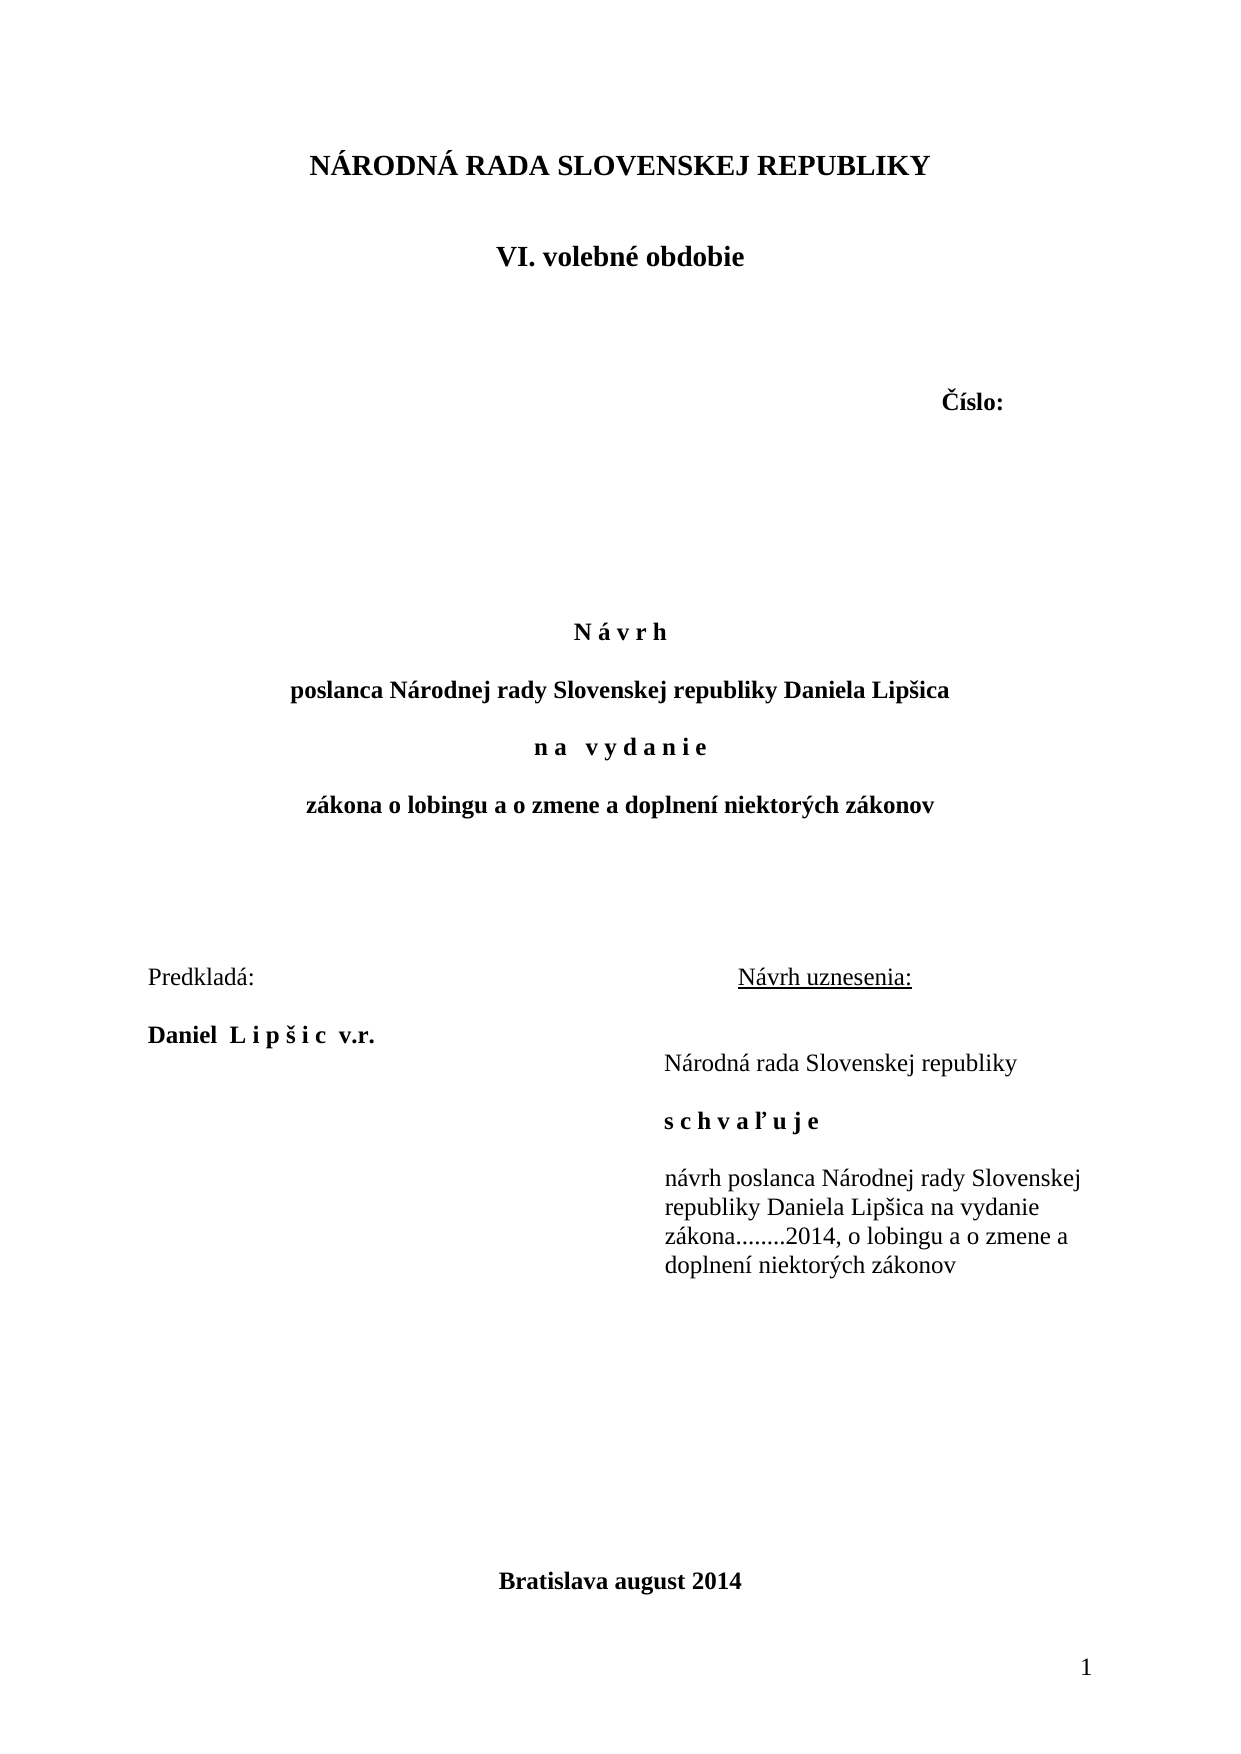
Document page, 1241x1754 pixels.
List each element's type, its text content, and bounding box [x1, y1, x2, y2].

text zákona o lobingu a o zmene a doplnení niektorých zákonov [148, 790, 1093, 818]
text návrh poslanca Národnej rady Slovenskej republiky Daniela Lipšica na vydanie zákona........2014, o lobingu a o zmene a doplnení niektorých zákonov [664, 1163, 1093, 1278]
text NÁRODNÁ RADA SLOVENSKEJ REPUBLIKY [148, 148, 1093, 181]
text s c h v a ľ u j e [148, 1106, 1093, 1135]
text n a v y d a n i e [148, 732, 1093, 761]
text Predkladá: Návrh uznesenia: [148, 962, 1093, 991]
text poslanca Národnej rady Slovenskej republiky Daniela Lipšica [148, 675, 1093, 703]
text N á v r h [148, 617, 1093, 646]
text Bratislava august 2014 [148, 1566, 1093, 1595]
text Národná rada Slovenskej republiky [148, 1048, 1093, 1077]
text VI. volebné obdobie [148, 239, 1093, 272]
text Číslo: [148, 387, 1093, 416]
text Daniel L i p š i c v.r. [148, 1020, 1093, 1048]
